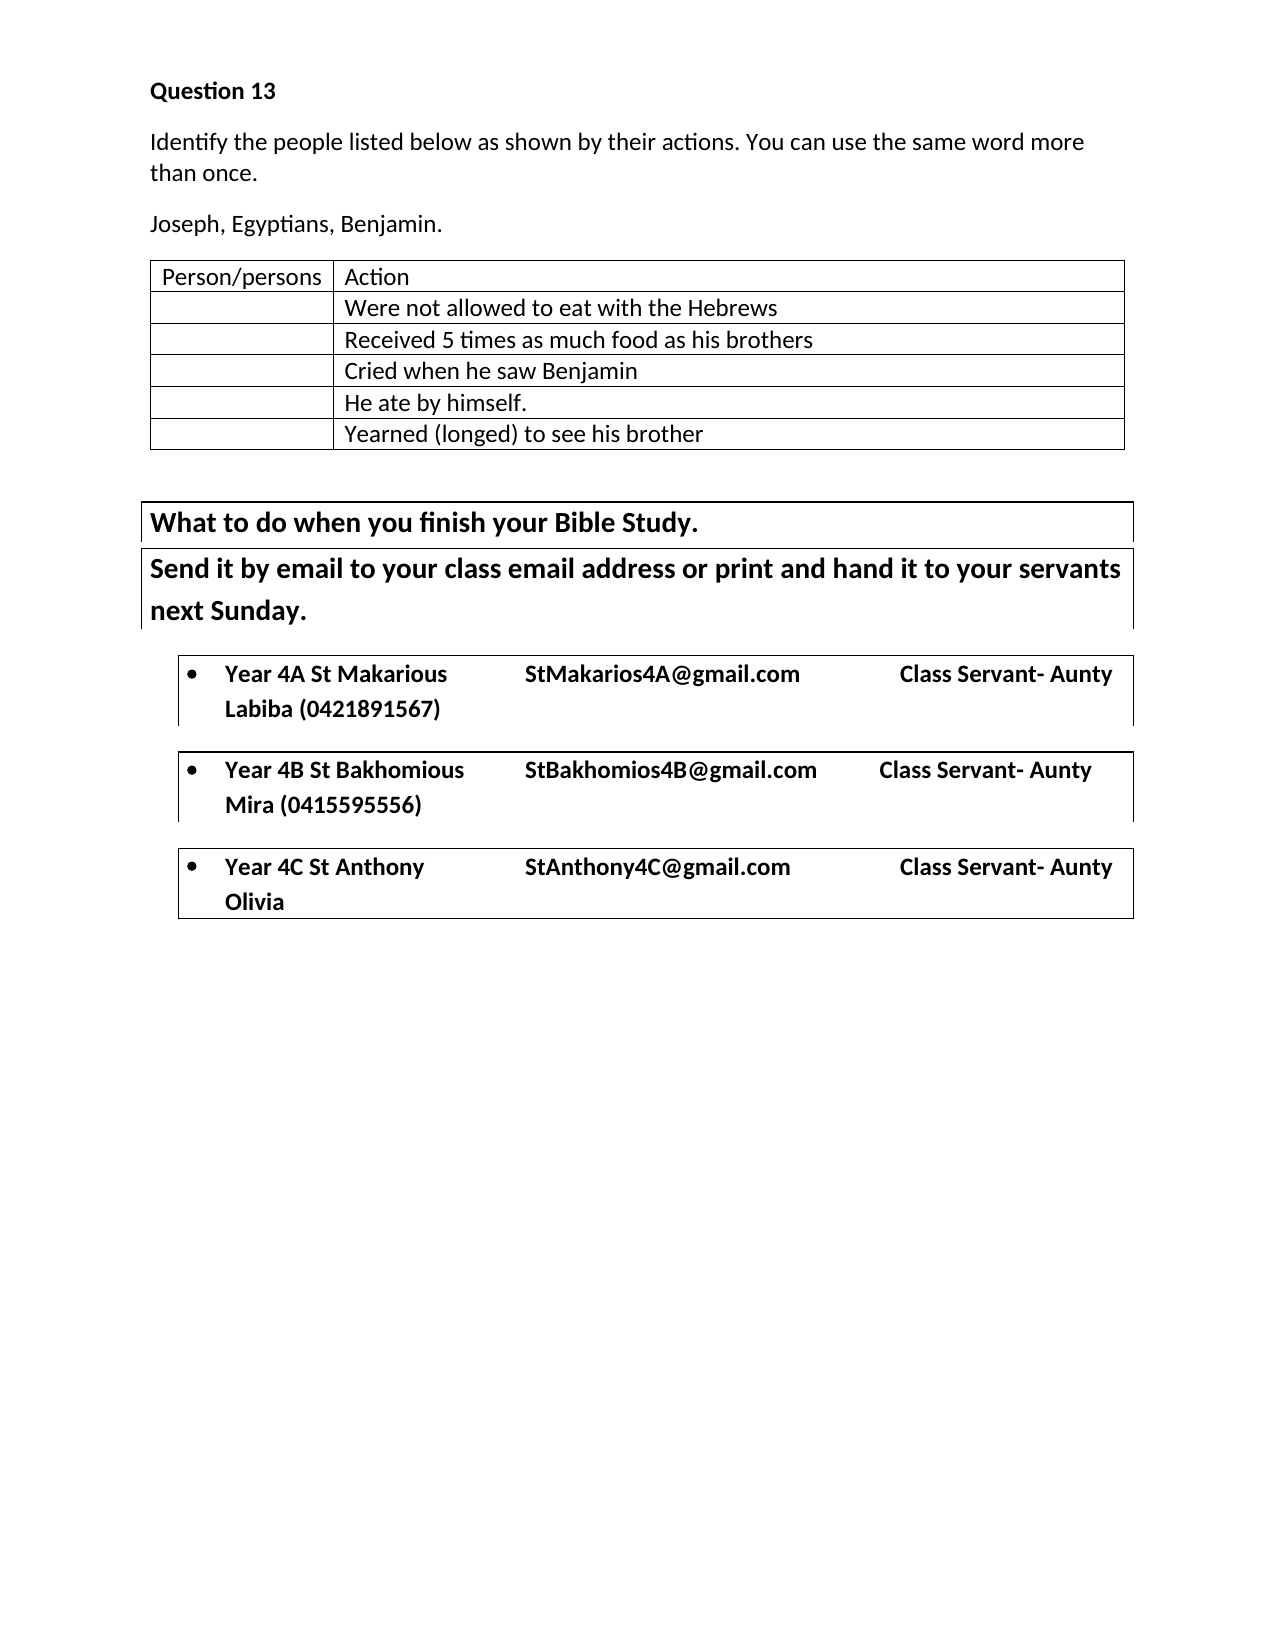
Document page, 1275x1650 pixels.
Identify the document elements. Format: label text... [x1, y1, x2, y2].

table_header Action [334, 261, 1124, 291]
table_cell Were not allowed to eat with the Hebrews [334, 292, 1124, 323]
list Year 4A St Makarious StMakarios4A@gmail.com Class Servant- Aunty Labiba (0421891567) [179, 656, 1133, 726]
table_cell [151, 324, 333, 354]
text Send it by email to your class email address or print and hand it to your servants next Sunday. [142, 549, 1133, 629]
text What to do when you finish your Bible Study. [142, 503, 1133, 542]
table_cell Yearned (longed) to see his brother [334, 419, 1124, 449]
table_cell Cried when he saw Benjamin [334, 355, 1124, 386]
list Year 4B St Bakhomious StBakhomios4B@gmail.com Class Servant- Aunty Mira (0415595556) [179, 753, 1133, 822]
table_cell He ate by himself. [334, 387, 1124, 417]
table_cell [151, 292, 333, 323]
table_header Person/persons [151, 261, 333, 291]
table_cell Received 5 times as much food as his brothers [334, 324, 1124, 354]
table_cell [151, 419, 333, 449]
text Joseph, Egyptians, Benjamin. [150, 208, 1125, 239]
list Year 4C St Anthony StAnthony4C@gmail.com Class Servant- Aunty Olivia [179, 849, 1133, 918]
table_cell [151, 387, 333, 417]
text Identify the people listed below as shown by their actions. You can use the same word more than once. [150, 126, 1125, 187]
table_cell [151, 355, 333, 386]
text Question 13 [150, 75, 1125, 106]
